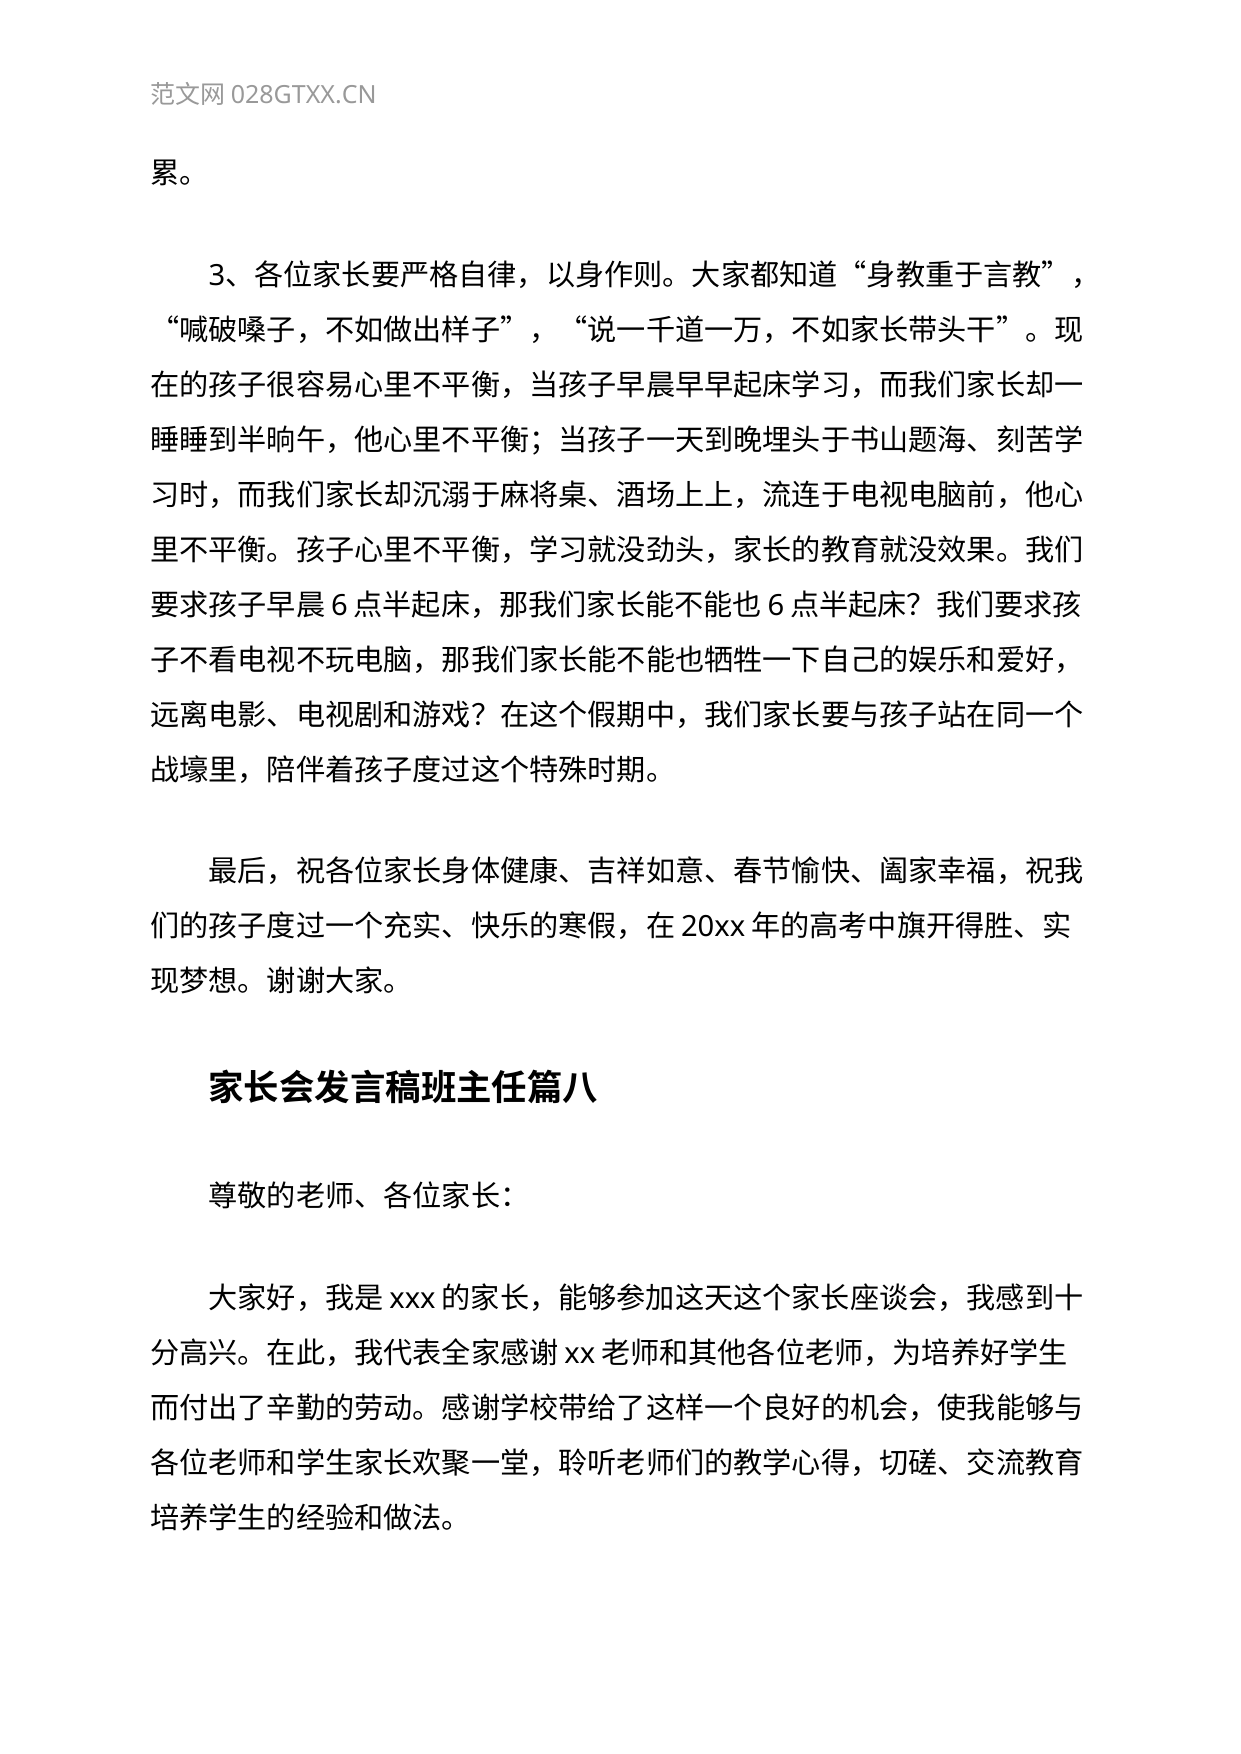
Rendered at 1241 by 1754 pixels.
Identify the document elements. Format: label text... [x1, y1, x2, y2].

text 3、各位家长要严格自律，以身作则。大家都知道“身教重于言教”，“喊破嗓子，不如做出样子”，“说一千道一万，不如家长带头干”。现在的孩子很容易心里不平衡，当孩子早晨早早起床学习，而我们家长却一睡睡到半晌午，他心里不平衡；当孩子一天到晚埋头于书山题海、刻苦学习时，而我们家长却沉溺于麻将桌、酒场上上，流连于电视电脑前，他心里不平衡。孩子心里不平衡，学习就没劲头，家长的教育就没效果。我们要求孩子早晨6点半起床，那我们家长能不能也6点半起床？我们要求孩子不看电视不玩电脑，那我们家长能不能也牺牲一下自己的娱乐和爱好，远离电影、电视剧和游戏？在这个假期中，我们家长要与孩子站在同一个战壕里，陪伴着孩子度过这个特殊时期。 [150, 252, 1090, 788]
text 尊敬的老师、各位家长： [150, 1173, 1090, 1215]
text 家长会发言稿班主任篇八 [150, 1059, 1090, 1111]
text 大家好，我是xxx的家长，能够参加这天这个家长座谈会，我感到十分高兴。在此，我代表全家感谢xx老师和其他各位老师，为培养好学生而付出了辛勤的劳动。感谢学校带给了这样一个良好的机会，使我能够与各位老师和学生家长欢聚一堂，聆听老师们的教学心得，切磋、交流教育培养学生的经验和做法。 [150, 1275, 1090, 1537]
text 最后，祝各位家长身体健康、吉祥如意、春节愉快、阖家幸福，祝我们的孩子度过一个充实、快乐的寒假，在20xx年的高考中旗开得胜、实现梦想。谢谢大家。 [150, 848, 1090, 1000]
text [150, 150, 1090, 192]
